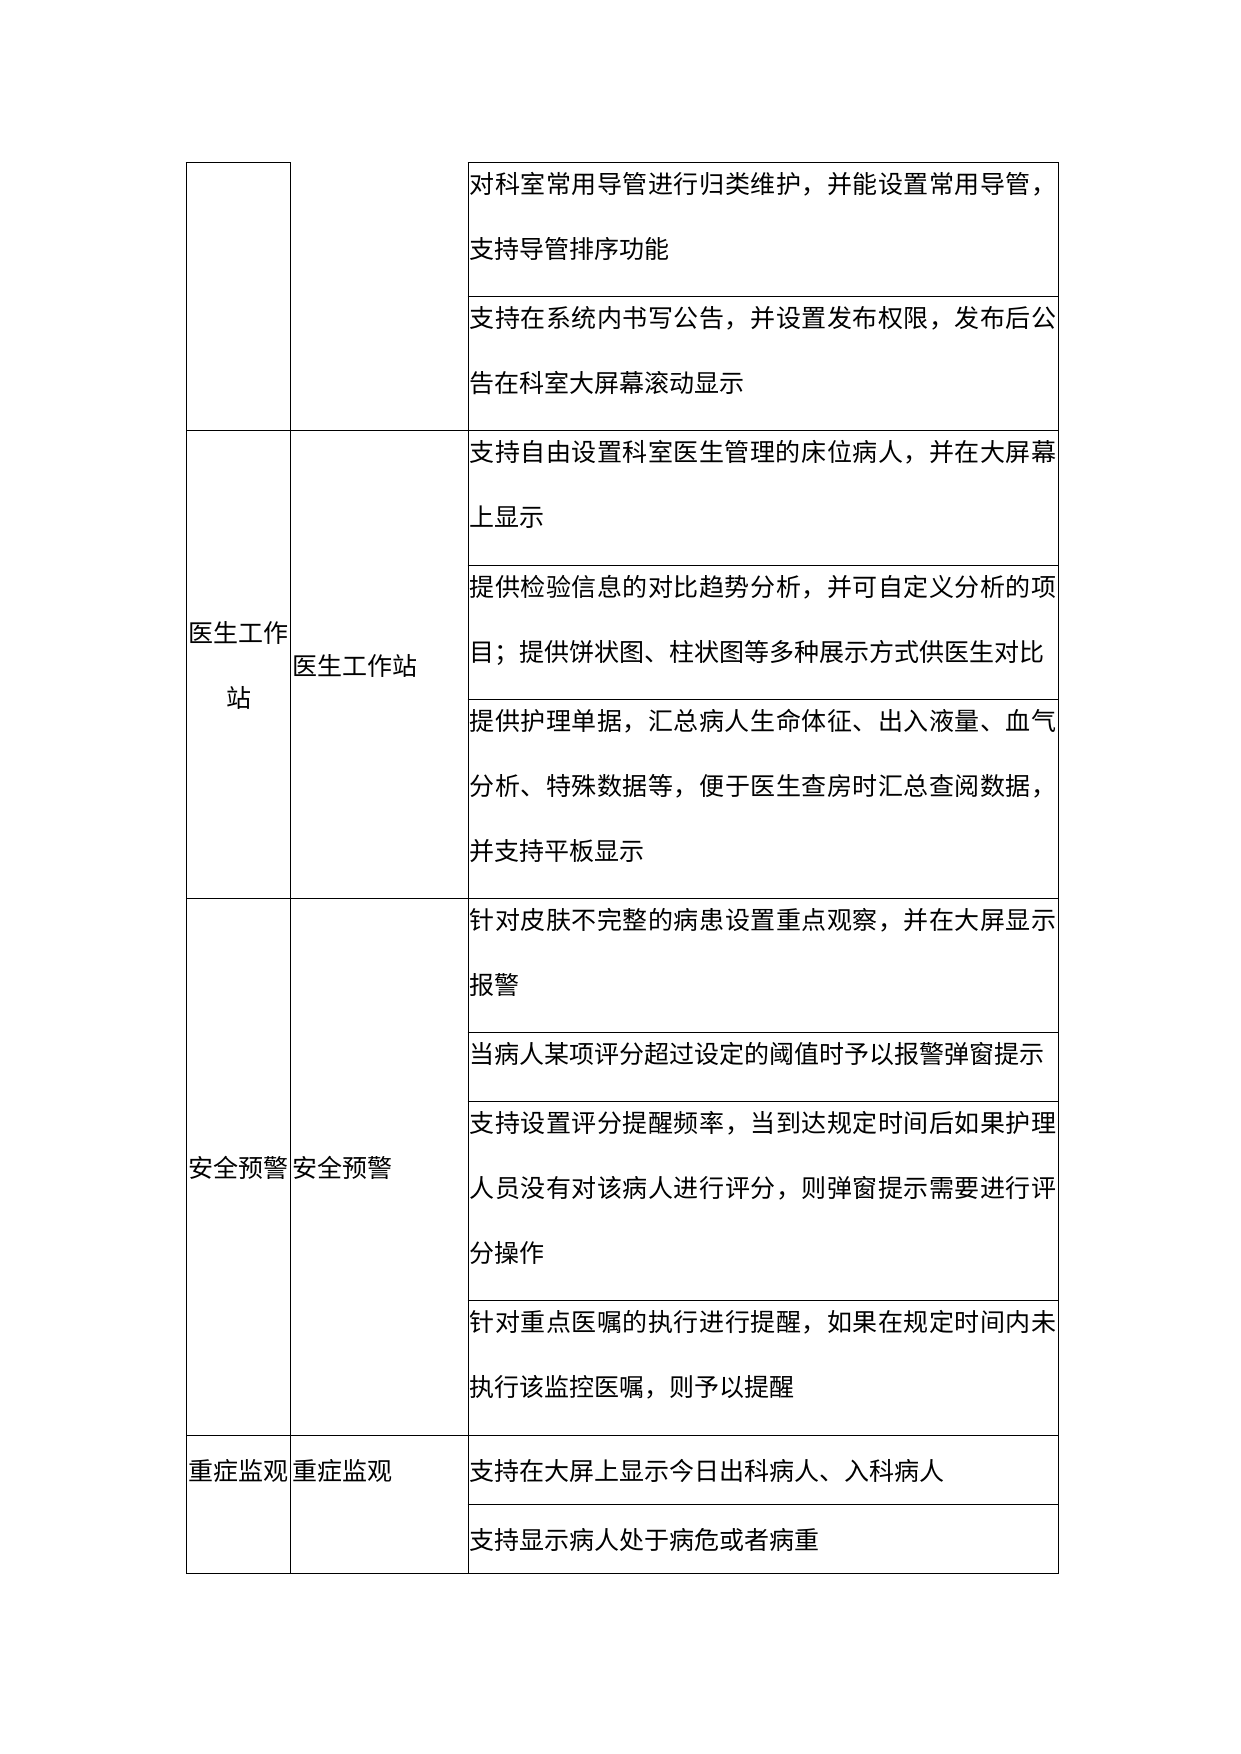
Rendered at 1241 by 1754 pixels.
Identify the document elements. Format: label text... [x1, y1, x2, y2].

table_cell 医生工作站 [187, 431, 290, 898]
table_cell 对科室常用导管进行归类维护，并能设置常用导管，支持导管排序功能 [469, 163, 1058, 296]
table_cell 提供护理单据，汇总病人生命体征、出入液量、血气分析、特殊数据等，便于医生查房时汇总查阅数据，并支持平板显示 [469, 700, 1058, 898]
table_cell 重症监观 [291, 1436, 468, 1573]
table_cell 安全预警 [187, 899, 290, 1434]
table_cell 当病人某项评分超过设定的阈值时予以报警弹窗提示 [469, 1033, 1058, 1101]
table_cell 支持自由设置科室医生管理的床位病人，并在大屏幕上显示 [469, 431, 1058, 564]
table_cell 安全预警 [291, 899, 468, 1434]
table_cell 支持在系统内书写公告，并设置发布权限，发布后公告在科室大屏幕滚动显示 [469, 297, 1058, 430]
table_cell 支持设置评分提醒频率，当到达规定时间后如果护理人员没有对该病人进行评分，则弹窗提示需要进行评分操作 [469, 1102, 1058, 1300]
table_cell 提供检验信息的对比趋势分析，并可自定义分析的项目；提供饼状图、柱状图等多种展示方式供医生对比 [469, 566, 1058, 699]
table_cell 支持在大屏上显示今日出科病人、入科病人 [469, 1436, 1058, 1504]
table_cell 医生工作站 [291, 431, 468, 898]
table_cell 针对皮肤不完整的病患设置重点观察，并在大屏显示报警 [469, 899, 1058, 1032]
table_cell 重症监观 [187, 1436, 290, 1573]
table_cell 针对重点医嘱的执行进行提醒，如果在规定时间内未执行该监控医嘱，则予以提醒 [469, 1301, 1058, 1434]
table_cell 支持显示病人处于病危或者病重 [469, 1505, 1058, 1573]
